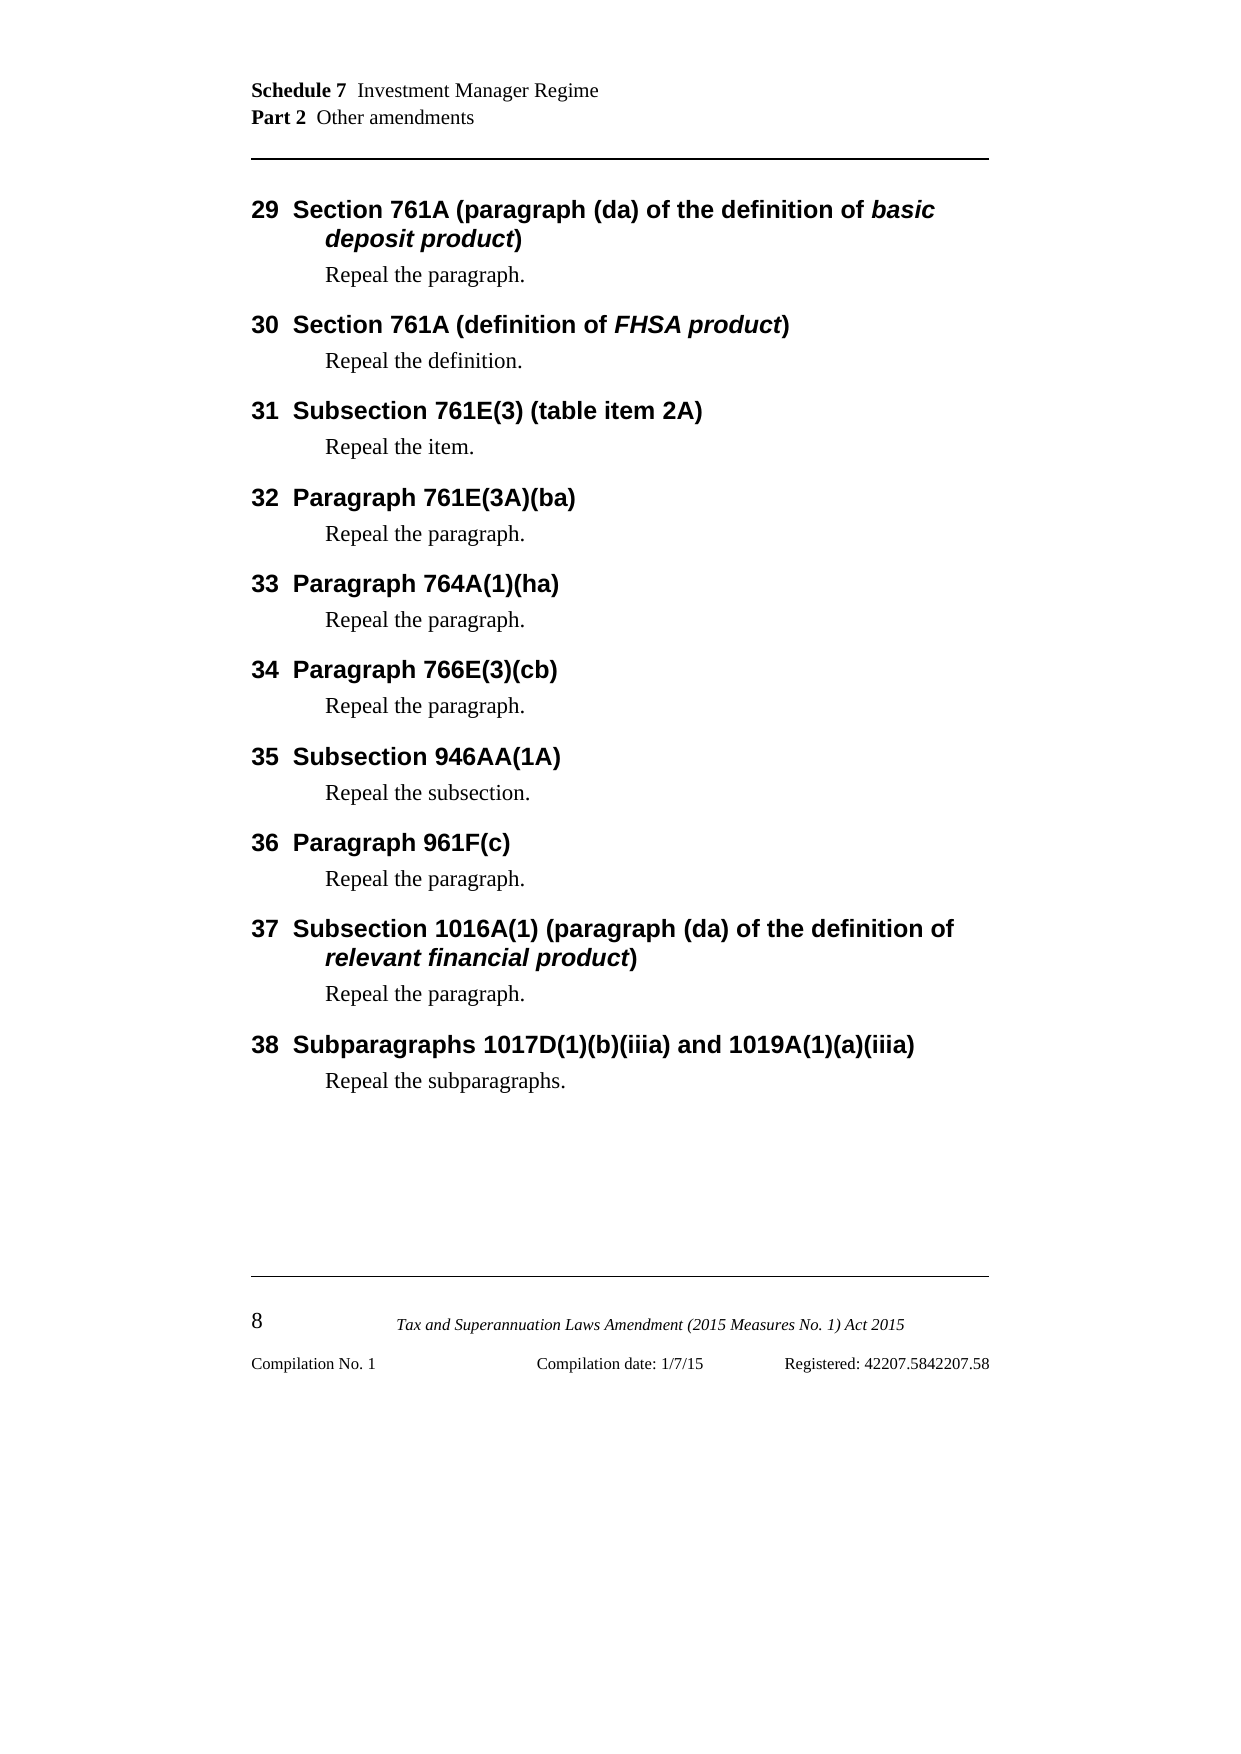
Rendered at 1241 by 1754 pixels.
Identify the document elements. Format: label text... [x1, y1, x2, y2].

text 34 Paragraph 766E(3)(cb) [251, 655, 989, 684]
text 38 Subparagraphs 1017D(1)(b)(iiia) and 1019A(1)(a)(iiia) [251, 1029, 989, 1058]
text 30 Section 761A (definition of FHSA product) [251, 310, 989, 339]
text Repeal the definition. [325, 347, 989, 373]
text Repeal the subsection. [325, 779, 989, 805]
text 32 Paragraph 761E(3A)(ba) [251, 483, 989, 511]
text Repeal the item. [325, 433, 989, 460]
text Repeal the paragraph. [325, 980, 989, 1007]
text Repeal the paragraph. [325, 520, 989, 546]
text 33 Paragraph 764A(1)(ha) [251, 569, 989, 598]
text 29 Section 761A (paragraph (da) of the definition of basic deposit product) [251, 195, 989, 252]
text Repeal the paragraph. [325, 261, 989, 287]
text 37 Subsection 1016A(1) (paragraph (da) of the definition of relevant financial product) [251, 914, 989, 972]
text Repeal the paragraph. [325, 692, 989, 719]
text Repeal the paragraph. [325, 606, 989, 632]
text 36 Paragraph 961F(c) [251, 828, 989, 857]
text Repeal the subparagraphs. [325, 1067, 989, 1093]
text Repeal the paragraph. [325, 865, 989, 892]
text 35 Subsection 946AA(1A) [251, 742, 989, 771]
text 31 Subsection 761E(3) (table item 2A) [251, 396, 989, 425]
